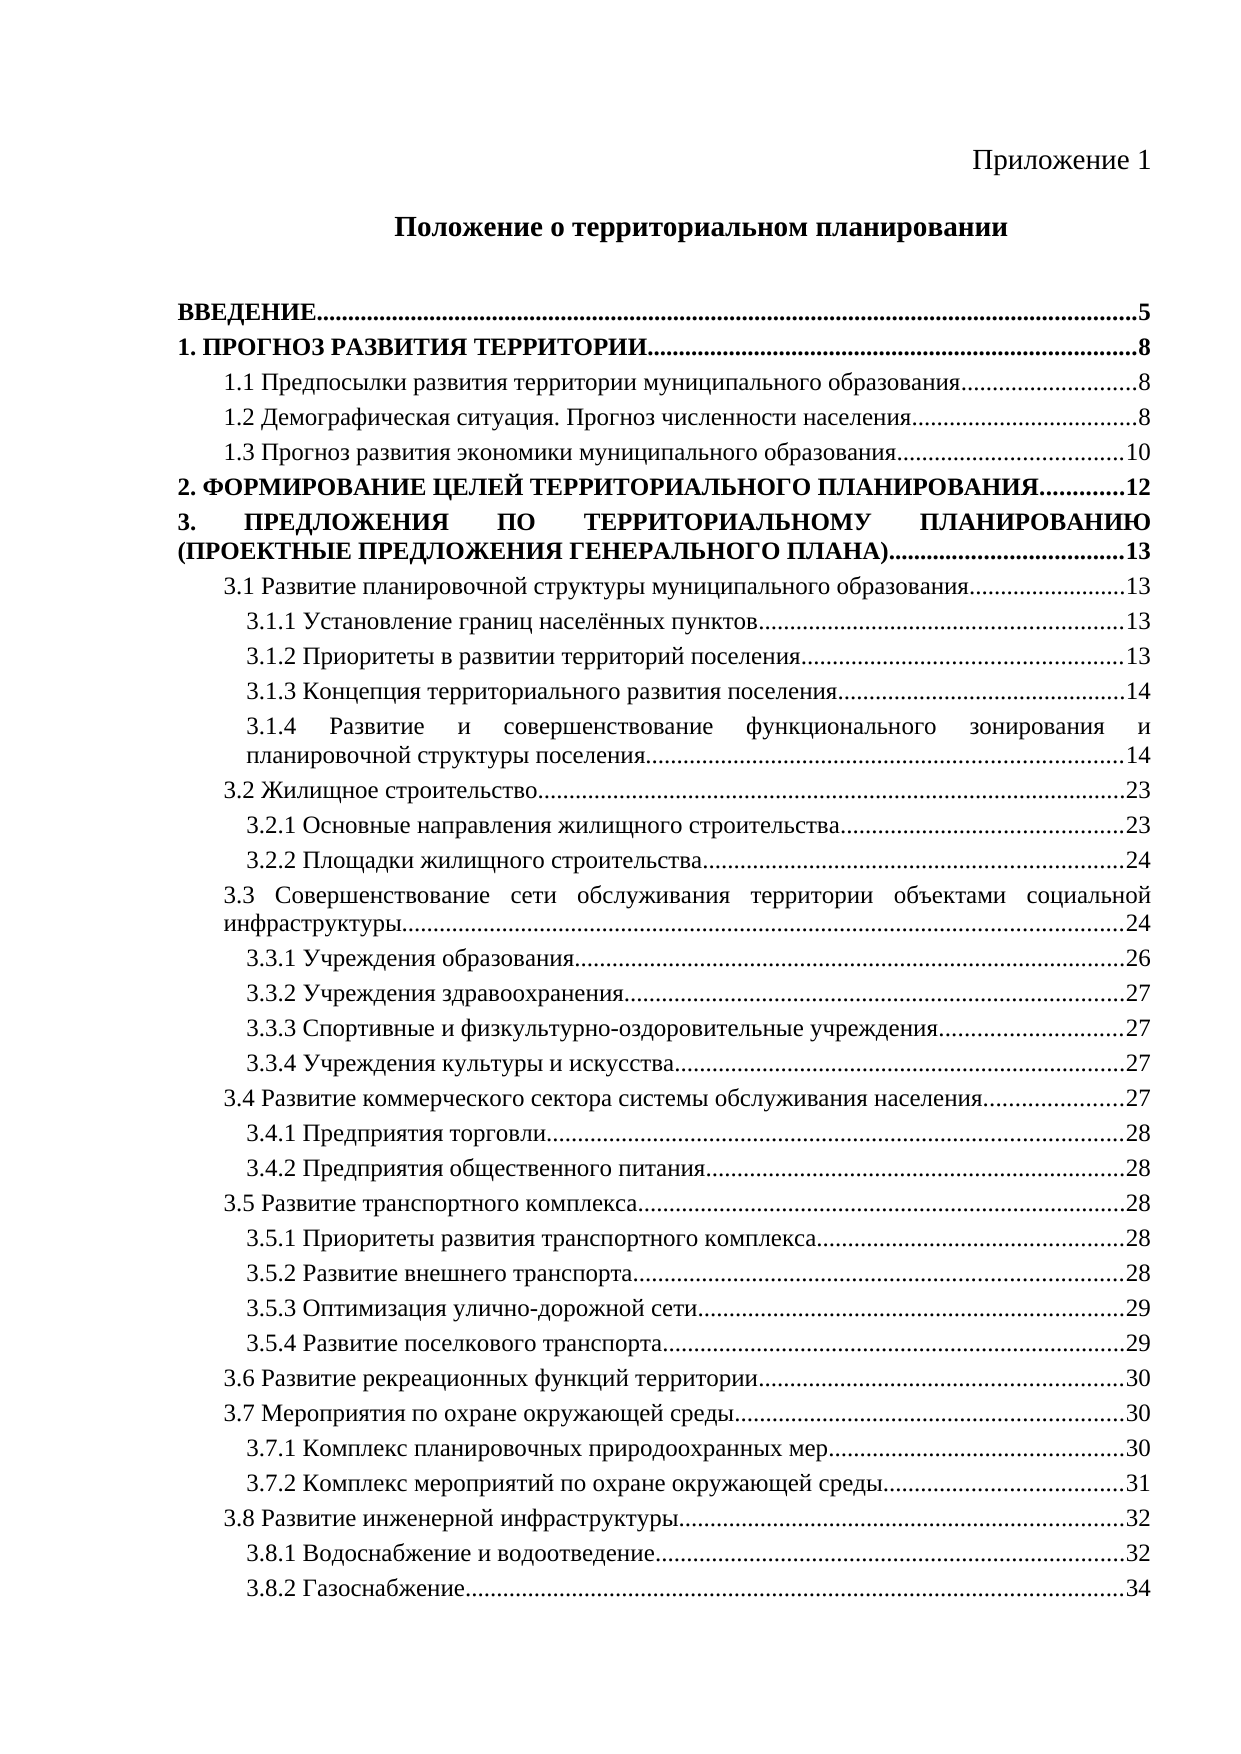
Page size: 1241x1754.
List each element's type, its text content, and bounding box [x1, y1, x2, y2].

text 3.8.2 Газоснабжение 34 [246, 1573, 1152, 1602]
text 3.7.1 Комплекс планировочных природоохранных мер 30 [246, 1433, 1152, 1462]
text 3.2 Жилищное строительство 23 [223, 775, 1152, 803]
text 3.1.4 Развитие и совершенствование функционального зонирования и планировочной структуры поселения 14 [246, 711, 1152, 768]
text 3.8.1 Водоснабжение и водоотведение 32 [246, 1538, 1152, 1567]
text Приложение 1 [177, 142, 1152, 176]
text 1. Прогноз развития территории 8 [177, 332, 1152, 361]
text 3.1.3 Концепция территориального развития поселения 14 [246, 676, 1152, 705]
text 3.2.2 Площадки жилищного строительства 24 [246, 845, 1152, 873]
text 3.5.4 Развитие поселкового транспорта 29 [246, 1328, 1152, 1357]
text 3.4 Развитие коммерческого сектора системы обслуживания населения 27 [223, 1083, 1152, 1112]
text 3. Предложения по территориальному планированию (проектные предложения генерального плана) 13 [177, 507, 1152, 565]
text 3.2.1 Основные направления жилищного строительства 23 [246, 810, 1152, 838]
text 1.3 Прогноз развития экономики муниципального образования 10 [223, 437, 1152, 466]
text 3.4.1 Предприятия торговли 28 [246, 1118, 1152, 1147]
text Положение о территориальном планировании [177, 209, 1152, 243]
text 1.2 Демографическая ситуация. Прогноз численности населения 8 [223, 402, 1152, 431]
text 3.7 Мероприятия по охране окружающей среды 30 [223, 1398, 1152, 1427]
text Введение 5 [177, 297, 1152, 326]
text 3.3.4 Учреждения культуры и искусства 27 [246, 1048, 1152, 1077]
text 3.4.2 Предприятия общественного питания 28 [246, 1153, 1152, 1182]
text 3.7.2 Комплекс мероприятий по охране окружающей среды 31 [246, 1468, 1152, 1497]
text 3.3.2 Учреждения здравоохранения 27 [246, 978, 1152, 1007]
text 3.3.1 Учреждения образования 26 [246, 943, 1152, 972]
text 3.5 Развитие транспортного комплекса 28 [223, 1188, 1152, 1217]
text 2. Формирование целей территориального планирования 12 [177, 472, 1152, 501]
text 3.6 Развитие рекреационных функций территории 30 [223, 1363, 1152, 1392]
text 3.5.1 Приоритеты развития транспортного комплекса 28 [246, 1223, 1152, 1252]
text 3.3.3 Спортивные и физкультурно-оздоровительные учреждения 27 [246, 1013, 1152, 1042]
text 1.1 Предпосылки развития территории муниципального образования 8 [223, 367, 1152, 396]
text 3.8 Развитие инженерной инфраструктуры 32 [223, 1503, 1152, 1532]
text 3.5.3 Оптимизация улично-дорожной сети 29 [246, 1293, 1152, 1322]
text 3.3 Совершенствование сети обслуживания территории объектами социальной инфраструктуры 24 [223, 880, 1152, 937]
text 3.1.1 Установление границ населённых пунктов 13 [246, 606, 1152, 635]
text 3.5.2 Развитие внешнего транспорта 28 [246, 1258, 1152, 1287]
text 3.1.2 Приоритеты в развитии территорий поселения 13 [246, 641, 1152, 670]
text 3.1 Развитие планировочной структуры муниципального образования 13 [223, 571, 1152, 600]
